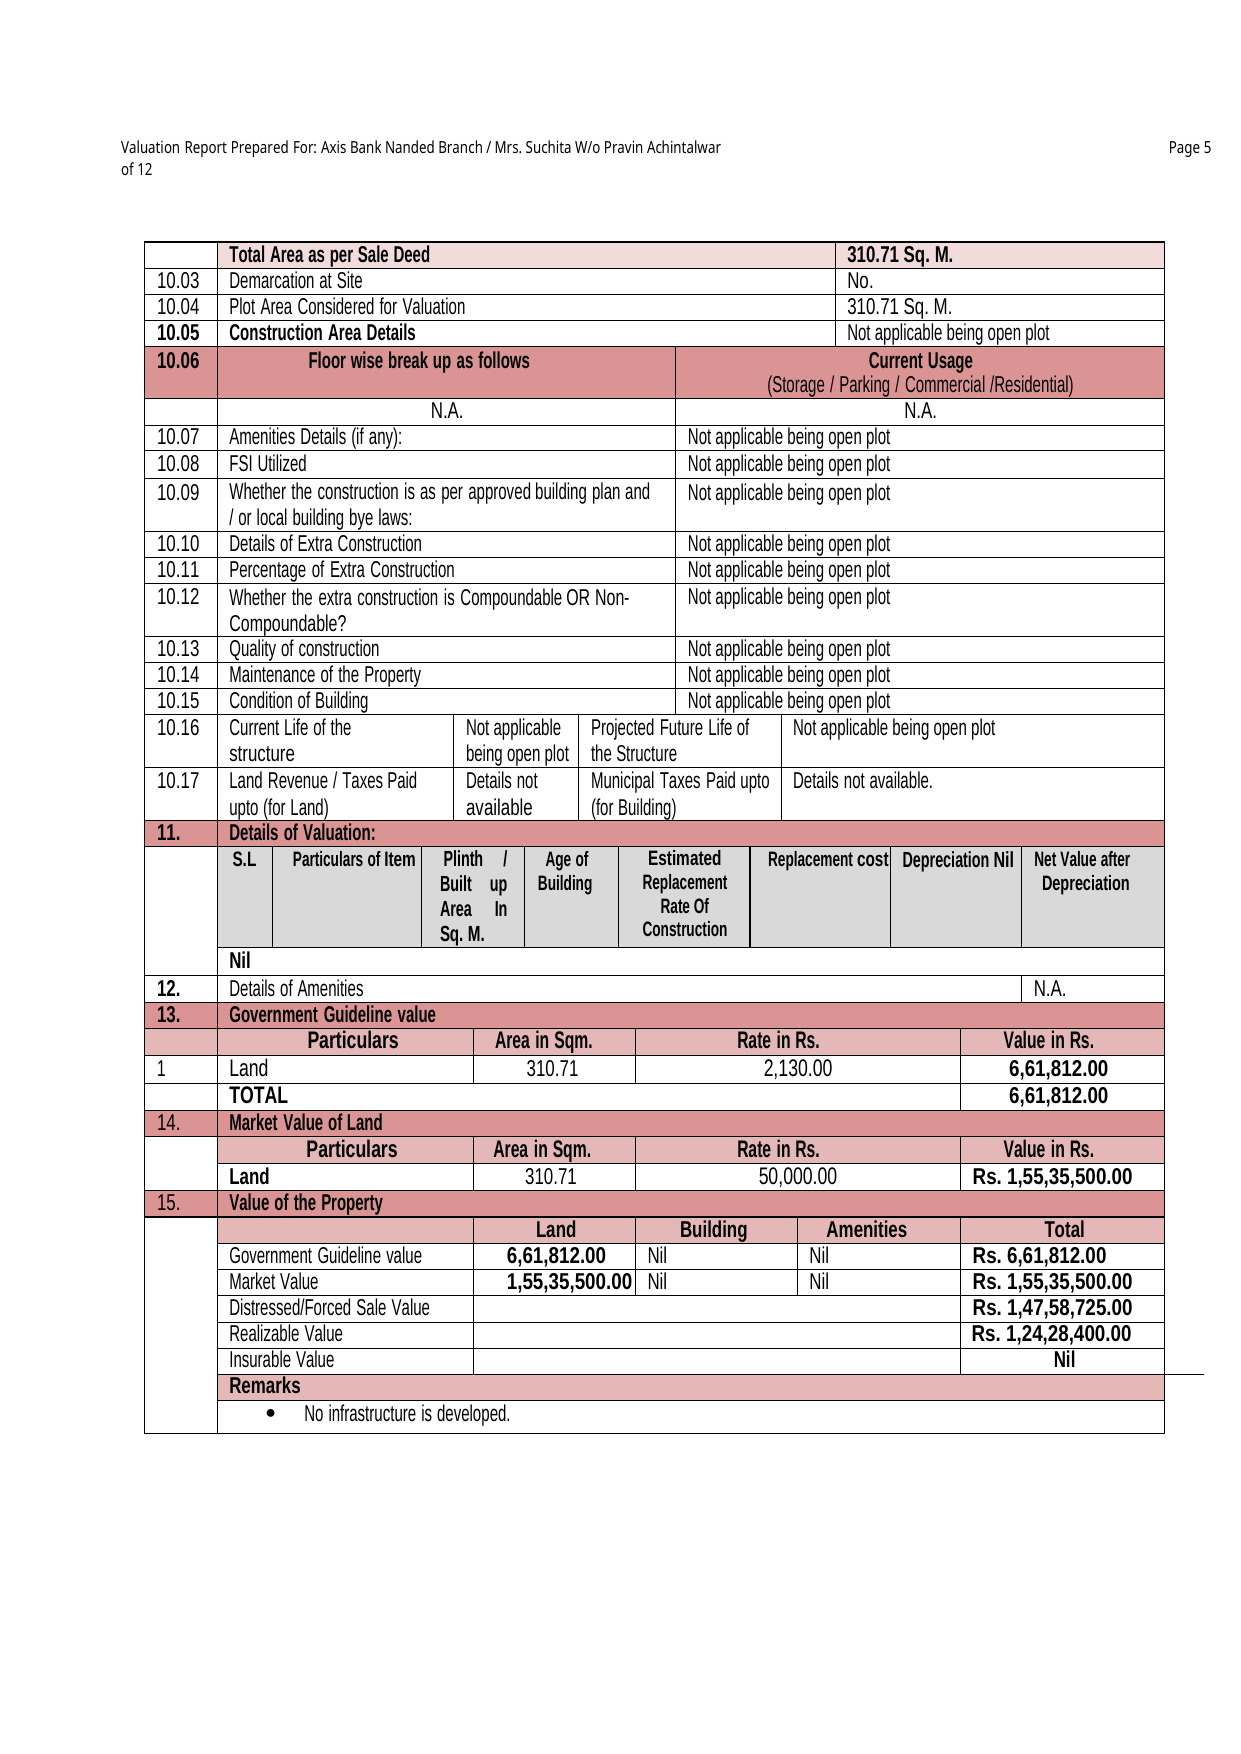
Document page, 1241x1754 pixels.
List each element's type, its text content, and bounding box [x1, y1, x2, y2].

table_cell [474, 1349, 960, 1374]
table_cell Realizable Value [218, 1323, 473, 1348]
table_cell Nil [798, 1244, 960, 1269]
table_cell Government Guideline value [218, 1003, 1164, 1028]
table_cell Nil [961, 1349, 1164, 1374]
table_cell Insurable Value [218, 1349, 473, 1374]
table_cell [474, 1296, 960, 1322]
table_cell Rate in Rs. [636, 1029, 960, 1055]
table_cell Plot Area Considered for Valuation [218, 295, 835, 320]
table_cell Market Value of Land [218, 1111, 1164, 1136]
table_header 310.71 Sq. M. [836, 243, 1164, 268]
table_cell Municipal Taxes Paid upto (for Building) [579, 768, 781, 820]
table_cell Government Guideline value [218, 1244, 473, 1269]
table_cell 6,61,812.00 [474, 1244, 635, 1269]
table_cell Particulars [218, 1029, 473, 1055]
table_cell 10.14 [145, 663, 217, 688]
table_cell Rs. 1,24,28,400.00 [961, 1323, 1164, 1348]
table_cell 13. [145, 1003, 217, 1028]
table_cell Area in Sqm. [474, 1137, 635, 1163]
table_cell Percentage of Extra Construction [218, 558, 675, 583]
table_cell 1 [145, 1056, 217, 1083]
table_cell FSI Utilized [218, 451, 675, 478]
table_cell 10.16 [145, 715, 217, 767]
table_cell Nil [636, 1270, 797, 1295]
table_cell Not applicable being open plot [782, 715, 1164, 767]
table_cell TOTAL [218, 1084, 960, 1110]
table_cell Plinth / Built up Area In Sq. M. [422, 847, 524, 947]
table_cell 12. [145, 976, 217, 1002]
table_cell Distressed/Forced Sale Value [218, 1296, 473, 1322]
table_cell [474, 1323, 960, 1348]
table_cell 6,61,812.00 [961, 1056, 1164, 1083]
table_cell N.A. [218, 399, 675, 425]
table_cell Current Usage (Storage / Parking / Commercial /Residential) [676, 347, 1164, 398]
table_cell Rs. 1,47,58,725.00 [961, 1296, 1164, 1322]
table_cell Not applicable being open plot [676, 689, 1164, 714]
table_cell Details of Valuation: [218, 821, 1164, 846]
table_cell Remarks [218, 1375, 1164, 1400]
table_cell Projected Future Life of the Structure [579, 715, 781, 767]
table_cell 310.71 [474, 1056, 635, 1083]
table_cell Particulars [218, 1137, 473, 1163]
table_cell Details of Extra Construction [218, 532, 675, 557]
table_cell Nil [636, 1244, 797, 1269]
table_cell 15. [145, 1191, 217, 1216]
table_cell 1,55,35,500.00 [474, 1270, 635, 1295]
table_cell Value of the Property [218, 1191, 1164, 1216]
table_cell Amenities Details (if any): [218, 426, 675, 450]
table_cell 10.03 [145, 269, 217, 294]
table_cell Construction Area Details [218, 321, 835, 346]
table_cell Nil [798, 1270, 960, 1295]
table_cell S.L [218, 847, 272, 947]
table_cell Rs. 6,61,812.00 [961, 1244, 1164, 1269]
table_cell Particulars of Item [273, 847, 421, 947]
table_cell 10.10 [145, 532, 217, 557]
table_header [145, 243, 217, 268]
table_cell Details not available. [782, 768, 1164, 820]
table_cell 10.11 [145, 558, 217, 583]
table_cell 2,130.00 [636, 1056, 960, 1083]
table_cell Not applicable being open plot [836, 321, 1164, 346]
table_cell Not applicable being open plot [676, 532, 1164, 557]
table_cell Depreciation Nil [891, 847, 1021, 947]
table_cell 310.71 Sq. M. [836, 295, 1164, 320]
table_header Total Area as per Sale Deed [218, 243, 835, 268]
table_cell Estimated Replacement Rate Of Construction [619, 847, 749, 947]
table_cell Demarcation at Site [218, 269, 835, 294]
table_cell Not applicable being open plot [676, 637, 1164, 662]
table_cell 10.07 [145, 426, 217, 450]
table_cell 10.08 [145, 451, 217, 478]
table_cell [145, 1218, 217, 1433]
table_cell Not applicable being open plot [454, 715, 578, 767]
table_cell 6,61,812.00 [961, 1084, 1164, 1110]
table_cell Not applicable being open plot [676, 558, 1164, 583]
table_cell 10.15 [145, 689, 217, 714]
table_cell [1165, 1375, 1204, 1433]
table_cell Net Value after Depreciation [1022, 847, 1164, 947]
table_cell 310.71 [474, 1164, 635, 1190]
table_cell 10.13 [145, 637, 217, 662]
table_cell Not applicable being open plot [676, 663, 1164, 688]
table_cell Land [474, 1218, 635, 1243]
table_cell Building [636, 1218, 797, 1243]
table_cell Not applicable being open plot [676, 426, 1164, 450]
table_cell Amenities [798, 1218, 960, 1243]
table_cell Land [218, 1056, 473, 1083]
table_header [1165, 241, 1204, 1374]
table_cell Current Life of the structure [218, 715, 453, 767]
table_cell Whether the extra construction is Compoundable OR Non-Compoundable? [218, 584, 675, 636]
table_cell Replacement cost [751, 847, 890, 947]
table_cell Not applicable being open plot [676, 451, 1164, 478]
table_cell N.A. [1022, 976, 1164, 1002]
table_cell Rate in Rs. [636, 1137, 960, 1163]
table_cell [145, 399, 217, 425]
table_cell Area in Sqm. [474, 1029, 635, 1055]
table_cell 10.17 [145, 768, 217, 820]
table_cell Not applicable being open plot [676, 479, 1164, 531]
table_cell Land [218, 1164, 473, 1190]
table_cell Details of Amenities [218, 976, 1021, 1002]
table_cell N.A. [676, 399, 1164, 425]
table_cell Whether the construction is as per approved building plan and / or local building bye laws: [218, 479, 675, 531]
table_cell Total [961, 1218, 1164, 1243]
table_cell 11. [145, 821, 217, 846]
table_cell Condition of Building [218, 689, 675, 714]
table_cell Nil [218, 948, 1164, 975]
table_cell Rs. 1,55,35,500.00 [961, 1164, 1164, 1190]
table_cell 10.04 [145, 295, 217, 320]
table_cell No. [836, 269, 1164, 294]
table_cell Floor wise break up as follows [218, 347, 675, 398]
table_cell Value in Rs. [961, 1029, 1164, 1055]
table_cell [218, 1218, 473, 1243]
table_cell Not applicable being open plot [676, 584, 1164, 636]
table_cell 50,000.00 [636, 1164, 960, 1190]
table_cell 10.09 [145, 479, 217, 531]
table_cell No infrastructure is developed. [218, 1401, 1164, 1433]
table_cell Details not available [454, 768, 578, 820]
table_cell [145, 847, 217, 975]
table_cell 10.05 [145, 321, 217, 346]
table_cell [145, 1137, 217, 1190]
table_cell Quality of construction [218, 637, 675, 662]
table_cell Maintenance of the Property [218, 663, 675, 688]
table_cell 14. [145, 1111, 217, 1136]
table_cell Age of Building [525, 847, 618, 947]
table_cell [145, 1084, 217, 1110]
table_cell Land Revenue / Taxes Paid upto (for Land) [218, 768, 453, 820]
table_cell 10.12 [145, 584, 217, 636]
table_cell Market Value [218, 1270, 473, 1295]
table_cell [145, 1029, 217, 1055]
table_cell Value in Rs. [961, 1137, 1164, 1163]
table_cell Rs. 1,55,35,500.00 [961, 1270, 1164, 1295]
table_cell 10.06 [145, 347, 217, 398]
